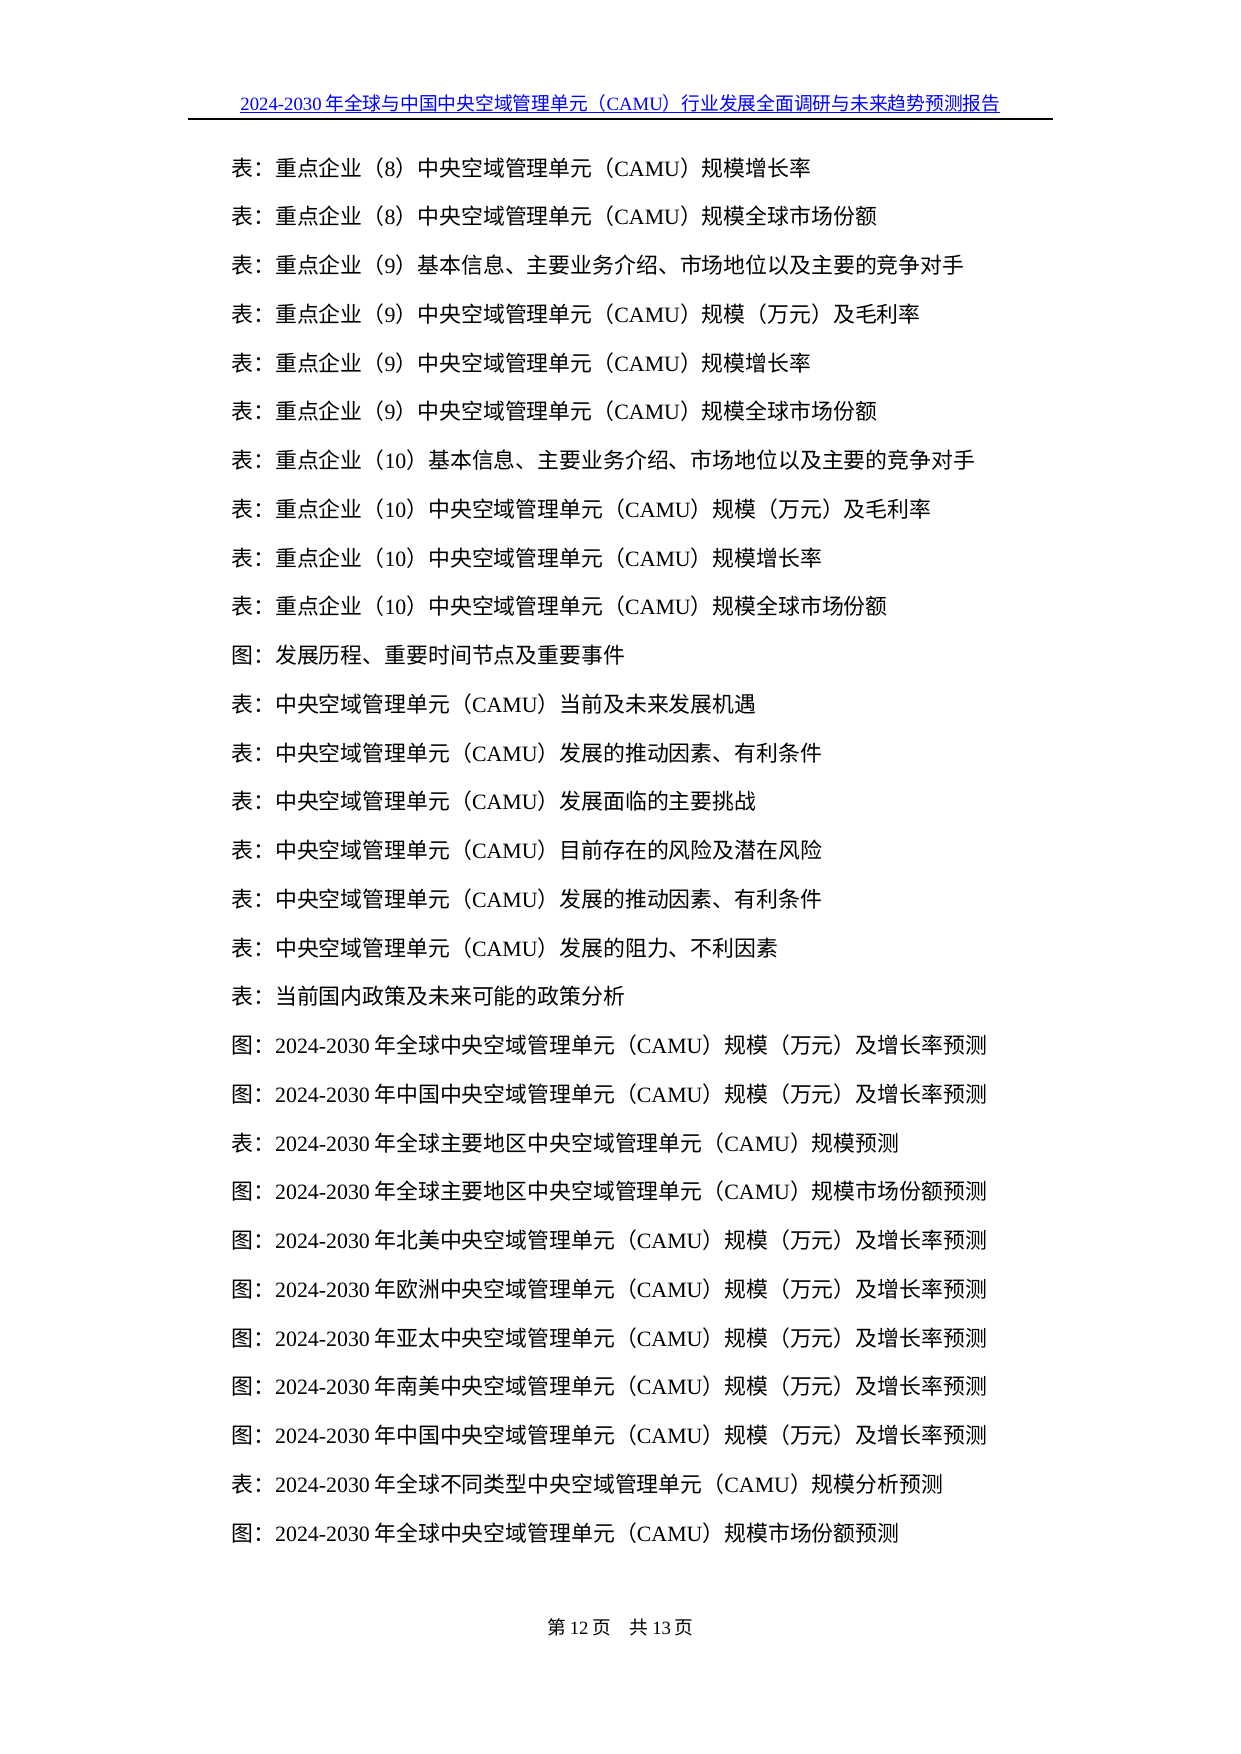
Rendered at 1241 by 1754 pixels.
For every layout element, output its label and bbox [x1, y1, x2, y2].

text [187, 150, 1053, 1548]
